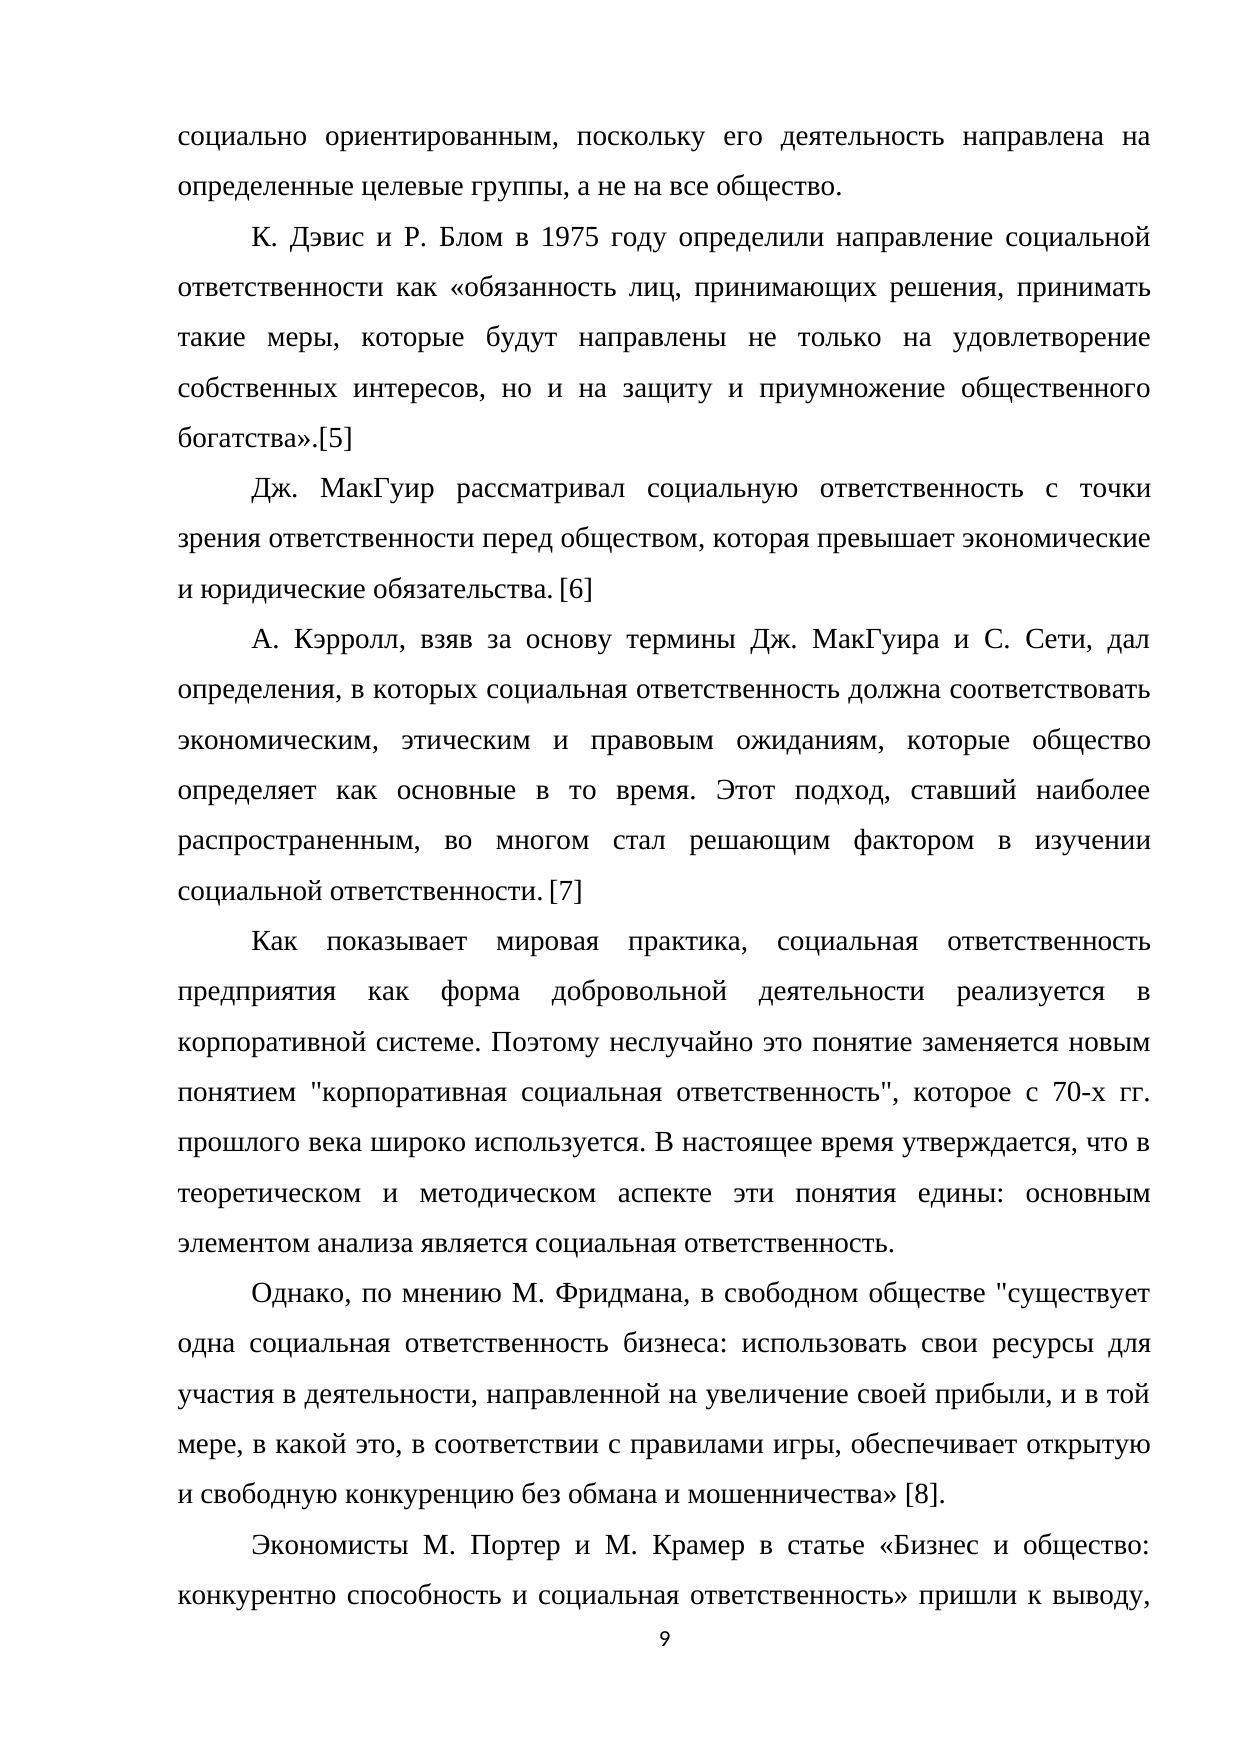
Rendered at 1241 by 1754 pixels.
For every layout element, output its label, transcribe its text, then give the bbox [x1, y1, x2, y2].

text А. Кэрролл, взяв за основу термины Дж. МакГуира и С. Сети, дал определения, в которых социальная ответственность должна соответствовать экономическим, этическим и правовым ожиданиям, которые общество определяет как основные в то время. Этот подход, ставший наиболее распространенным, во многом стал решающим фактором в изучении социальной ответственности. [7] [177, 621, 1152, 906]
text Однако, по мнению М. Фридмана, в свободном обществе "существует одна социальная ответственность бизнеса: использовать свои ресурсы для участия в деятельности, направленной на увеличение своей прибыли, и в той мере, в какой это, в соответствии с правилами игры, обеспечивает открытую и свободную конкуренцию без обмана и мошенничества» [8]. [177, 1275, 1152, 1510]
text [177, 1527, 1152, 1611]
text Дж. МакГуир рассматривал социальную ответственность с точки зрения ответственности перед обществом, которая превышает экономические и юридические обязательства. [6] [177, 470, 1152, 604]
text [177, 118, 1152, 202]
text Как показывает мировая практика, социальная ответственность предприятия как форма добровольной деятельности реализуется в корпоративной системе. Поэтому неслучайно это понятие заменяется новым понятием "корпоративная социальная ответственность", которое с 70-х гг. прошлого века широко используется. В настоящее время утверждается, что в теоретическом и методическом аспекте эти понятия едины: основным элементом анализа является социальная ответственность. [177, 923, 1152, 1258]
text К. Дэвис и Р. Блом в 1975 году определили направление социальной ответственности как «обязанность лиц, принимающих решения, принимать такие меры, которые будут направлены не только на удовлетворение собственных интересов, но и на защиту и приумножение общественного богатства».[5] [177, 219, 1152, 453]
